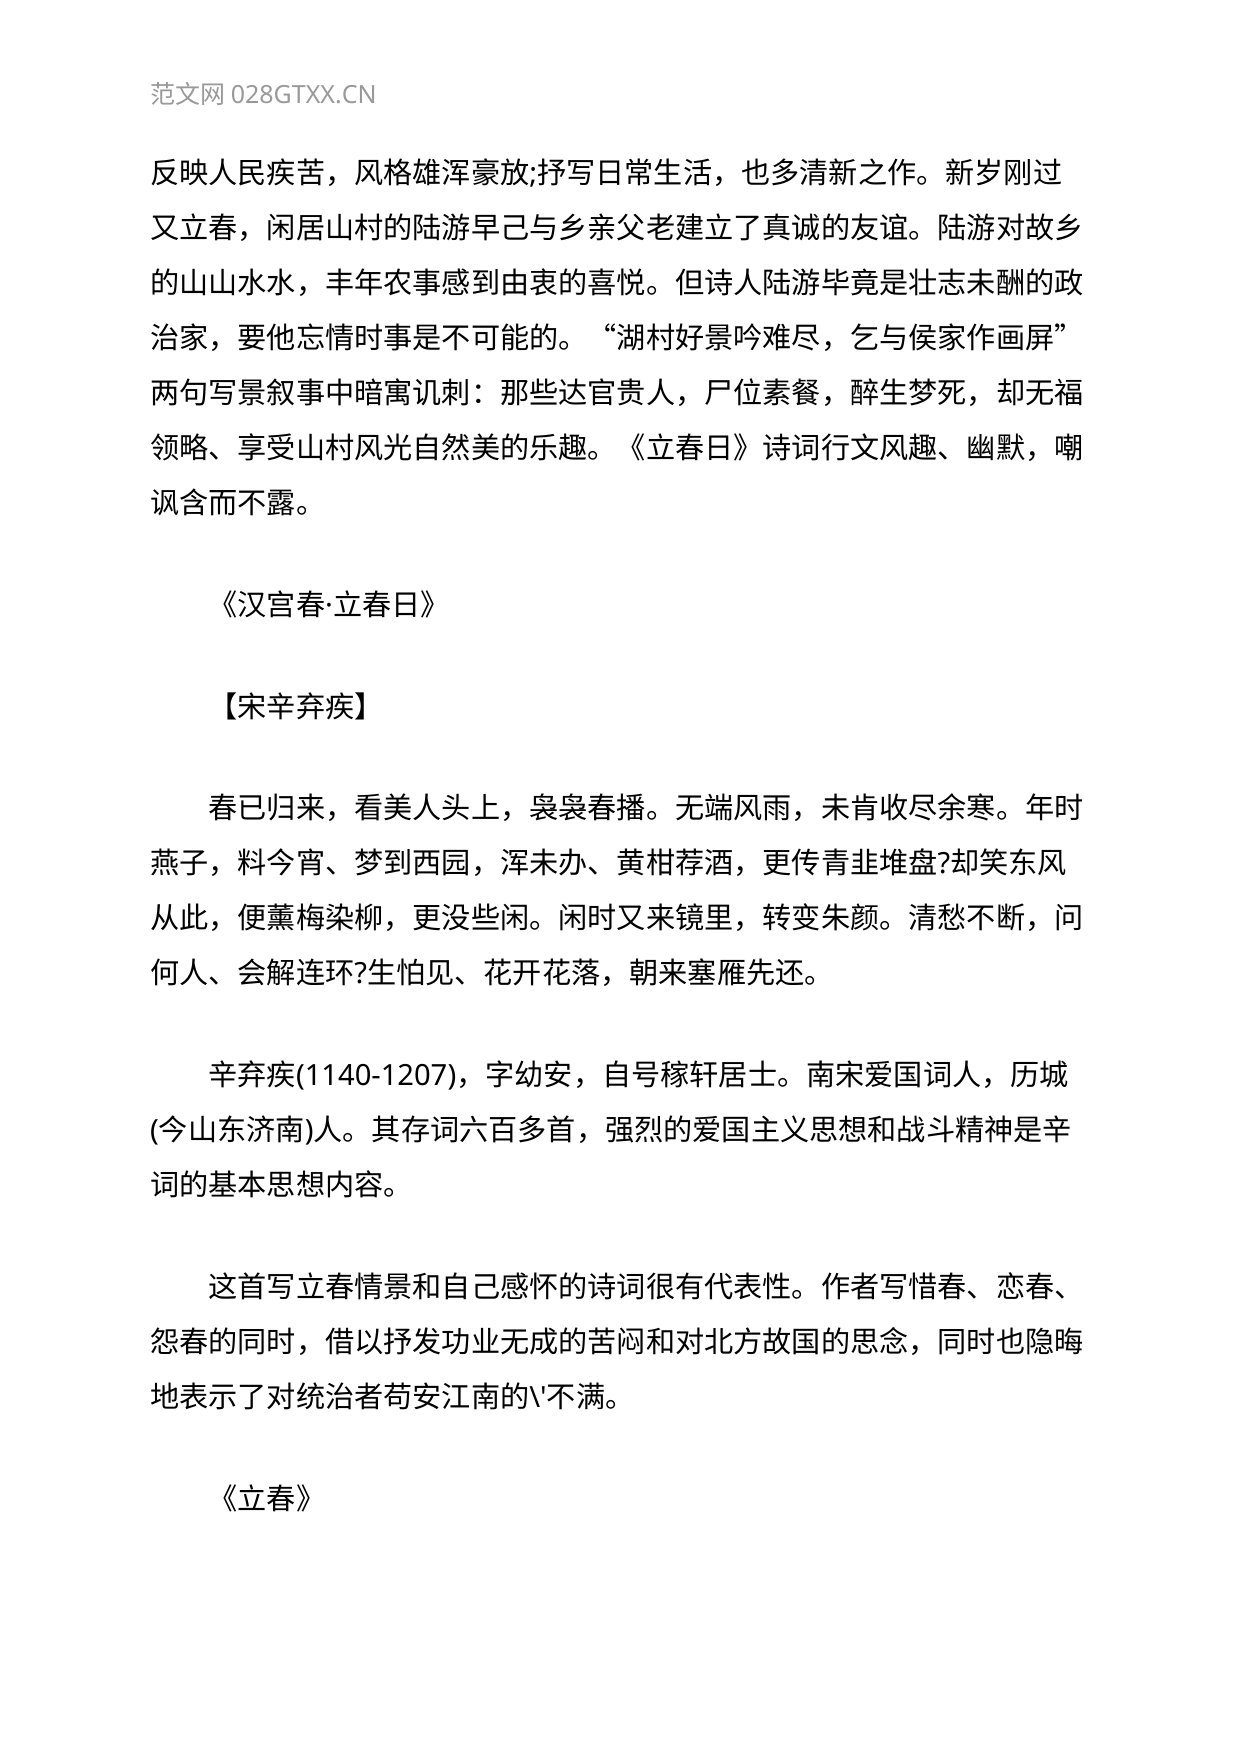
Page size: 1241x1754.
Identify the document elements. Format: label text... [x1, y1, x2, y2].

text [150, 150, 1090, 522]
text 这首写立春情景和自己感怀的诗词很有代表性。作者写惜春、恋春、怨春的同时，借以抒发功业无成的苦闷和对北方故国的思念，同时也隐晦地表示了对统治者苟安江南的\'不满。 [150, 1263, 1090, 1416]
text 《立春》 [150, 1475, 1090, 1518]
text 【宋辛弃疾】 [150, 683, 1090, 726]
text 春已归来，看美人头上，袅袅春播。无端风雨，未肯收尽余寒。年时燕子，料今宵、梦到西园，浑未办、黄柑荐酒，更传青韭堆盘?却笑东风从此，便薰梅染柳，更没些闲。闲时又来镜里，转变朱颜。清愁不断，问何人、会解连环?生怕见、花开花落，朝来塞雁先还。 [150, 785, 1090, 992]
text 《汉宫春·立春日》 [150, 581, 1090, 624]
text 辛弃疾(1140-1207)，字幼安，自号稼轩居士。南宋爱国词人，历城(今山东济南)人。其存词六百多首，强烈的爱国主义思想和战斗精神是辛词的基本思想内容。 [150, 1052, 1090, 1204]
